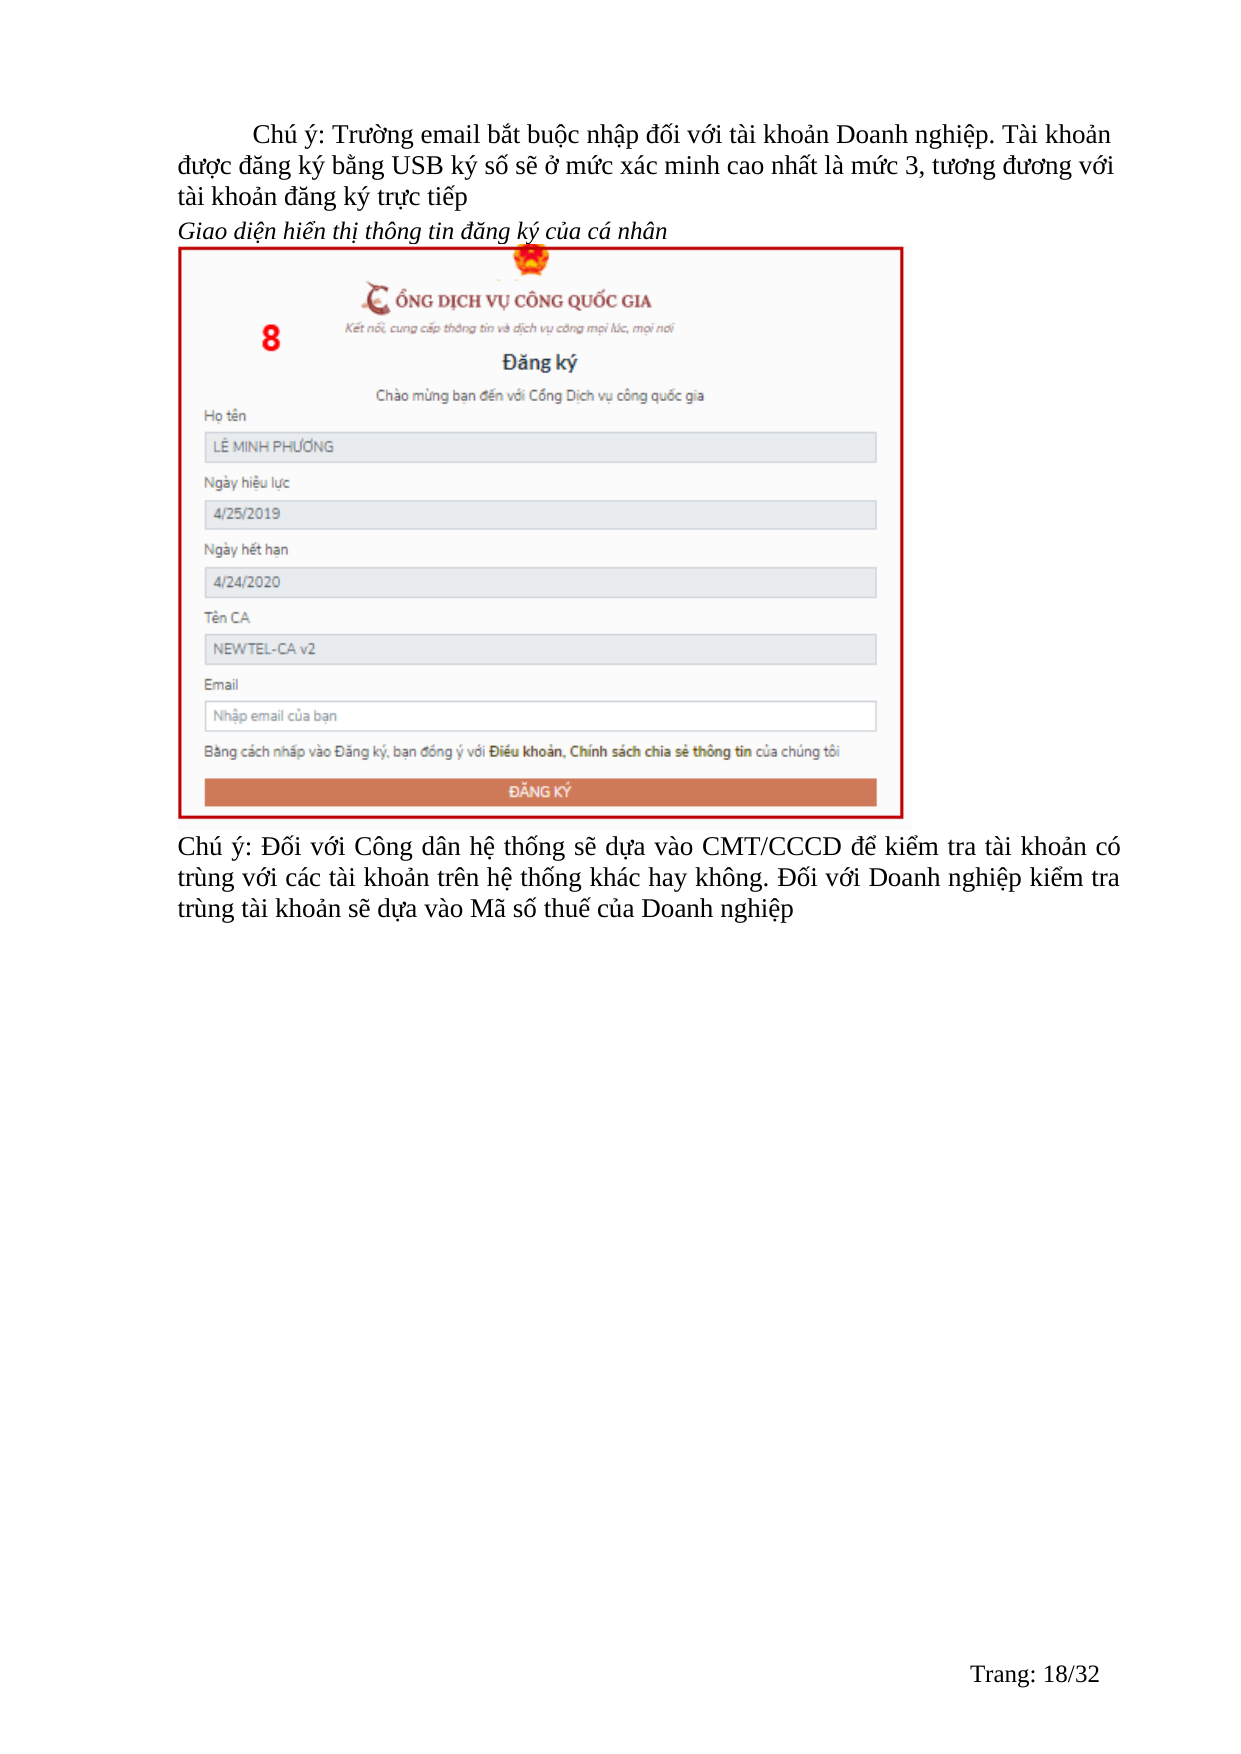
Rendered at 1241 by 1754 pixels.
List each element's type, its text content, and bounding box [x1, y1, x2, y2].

text Chú ý: Trường email bắt buộc nhập đối với tài khoản Doanh nghiệp. Tài khoản được đăng ký bằng USB ký số sẽ ở mức xác minh cao nhất là mức 3, tương đương với tài khoản đăng ký trực tiếp [177, 118, 1122, 212]
picture [177, 244, 913, 830]
text Chú ý: Đối với Công dân hệ thống sẽ dựa vào CMT/CCCD để kiểm tra tài khoản có trùng với các tài khoản trên hệ thống khác hay không. Đối với Doanh nghiệp kiểm tra trùng tài khoản sẽ dựa vào Mã số thuế của Doanh nghiệp [177, 830, 1122, 923]
subtitle Giao diện hiển thị thông tin đăng ký của cá nhân [177, 216, 1122, 244]
